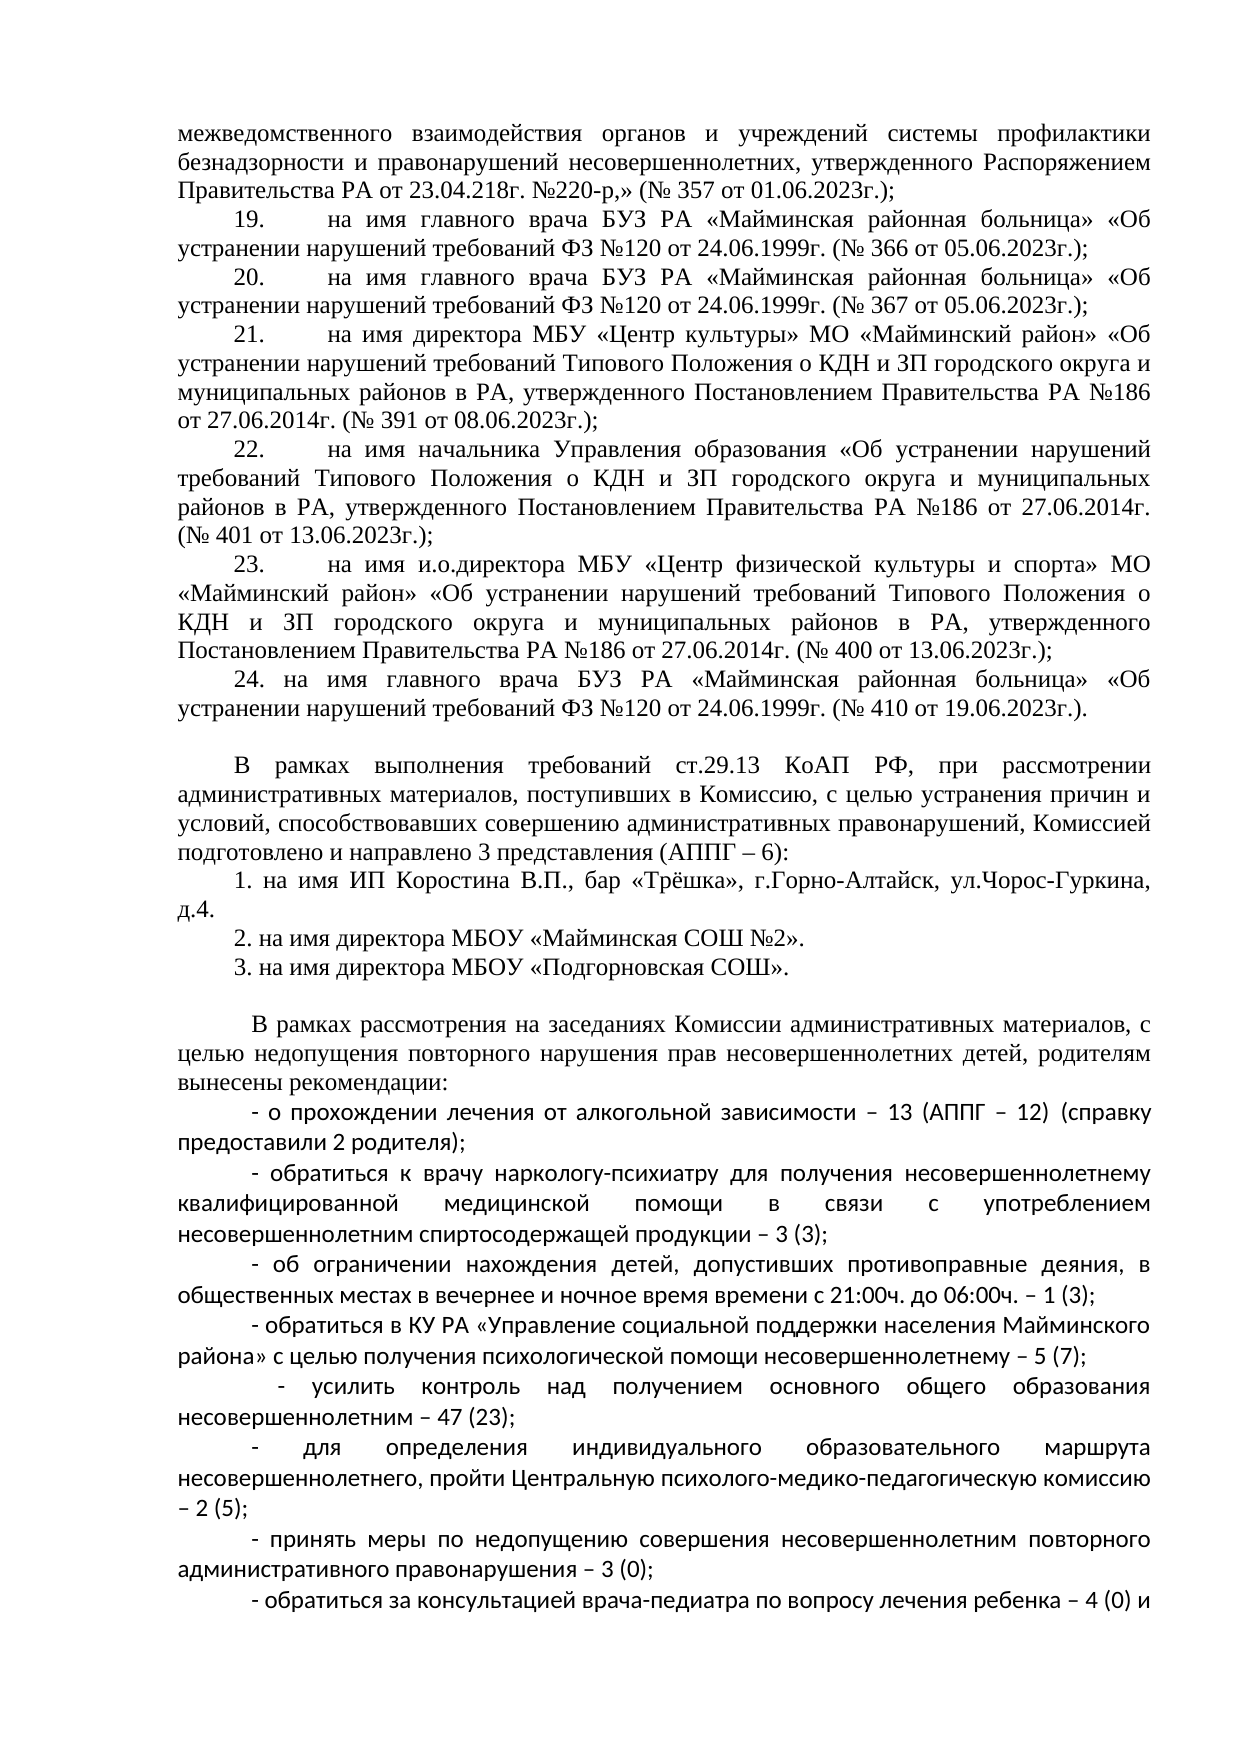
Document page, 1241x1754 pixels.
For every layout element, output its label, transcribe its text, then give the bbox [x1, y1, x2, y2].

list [177, 118, 1152, 204]
text - об ограничении нахождения детей, допустивших противоправные деяния, в общественных местах в вечернее и ночное время времени с 21:00ч. до 06:00ч. – 1 (3); [177, 1248, 1152, 1309]
list на имя начальника Управления образования «Об устранении нарушений требований Типового Положения о КДН и ЗП городского округа и муниципальных районов в РА, утвержденного Постановлением Правительства РА №186 от 27.06.2014г. (№ 401 от 13.06.2023г.); [177, 434, 1152, 549]
text В рамках выполнения требований ст.29.13 КоАП РФ, при рассмотрении административных материалов, поступивших в Комиссию, с целью устранения причин и условий, способствовавших совершению административных правонарушений, Комиссией подготовлено и направлено 3 представления (АППГ – 6): [177, 751, 1152, 866]
text - принять меры по недопущению совершения несовершеннолетним повторного административного правонарушения – 3 (0); [177, 1523, 1152, 1584]
text 3. на имя директора МБОУ «Подгорновская СОШ». [177, 952, 1152, 981]
text - для определения индивидуального образовательного маршрута несовершеннолетнего, пройти Центральную психолого-медико-педагогическую комиссию – 2 (5); [177, 1431, 1152, 1523]
text В рамках рассмотрения на заседаниях Комиссии административных материалов, с целью недопущения повторного нарушения прав несовершеннолетних детей, родителям вынесены рекомендации: [177, 1009, 1152, 1096]
text - обратиться в КУ РА «Управление социальной поддержки населения Майминского района» с целью получения психологической помощи несовершеннолетнему – 5 (7); [177, 1309, 1152, 1370]
text - усилить контроль над получением основного общего образования несовершеннолетним – 47 (23); [177, 1370, 1152, 1431]
text 2. на имя директора МБОУ «Майминская СОШ №2». [177, 923, 1152, 952]
list на имя главного врача БУЗ РА «Майминская районная больница» «Об устранении нарушений требований ФЗ №120 от 24.06.1999г. (№ 367 от 05.06.2023г.); [177, 262, 1152, 319]
text - обратиться к врачу наркологу-психиатру для получения несовершеннолетнему квалифицированной медицинской помощи в связи с употреблением несовершеннолетним спиртосодержащей продукции – 3 (3); [177, 1157, 1152, 1248]
list на имя директора МБУ «Центр культуры» МО «Майминский район» «Об устранении нарушений требований Типового Положения о КДН и ЗП городского округа и муниципальных районов в РА, утвержденного Постановлением Правительства РА №186 от 27.06.2014г. (№ 391 от 08.06.2023г.); [177, 319, 1152, 434]
list на имя и.о.директора МБУ «Центр физической культуры и спорта» МО «Майминский район» «Об устранении нарушений требований Типового Положения о КДН и ЗП городского округа и муниципальных районов в РА, утвержденного Постановлением Правительства РА №186 от 27.06.2014г. (№ 400 от 13.06.2023г.); [177, 549, 1152, 664]
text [177, 1584, 1152, 1614]
list на имя главного врача БУЗ РА «Майминская районная больница» «Об устранении нарушений требований ФЗ №120 от 24.06.1999г. (№ 366 от 05.06.2023г.); [177, 204, 1152, 262]
text 1. на имя ИП Коростина В.П., бар «Трёшка», г.Горно-Алтайск, ул.Чорос-Гуркина, д.4. [177, 866, 1152, 923]
text - о прохождении лечения от алкогольной зависимости – 13 (АППГ – 12) (справку предоставили 2 родителя); [177, 1096, 1152, 1157]
text 24. на имя главного врача БУЗ РА «Майминская районная больница» «Об устранении нарушений требований ФЗ №120 от 24.06.1999г. (№ 410 от 19.06.2023г.). [177, 664, 1152, 722]
